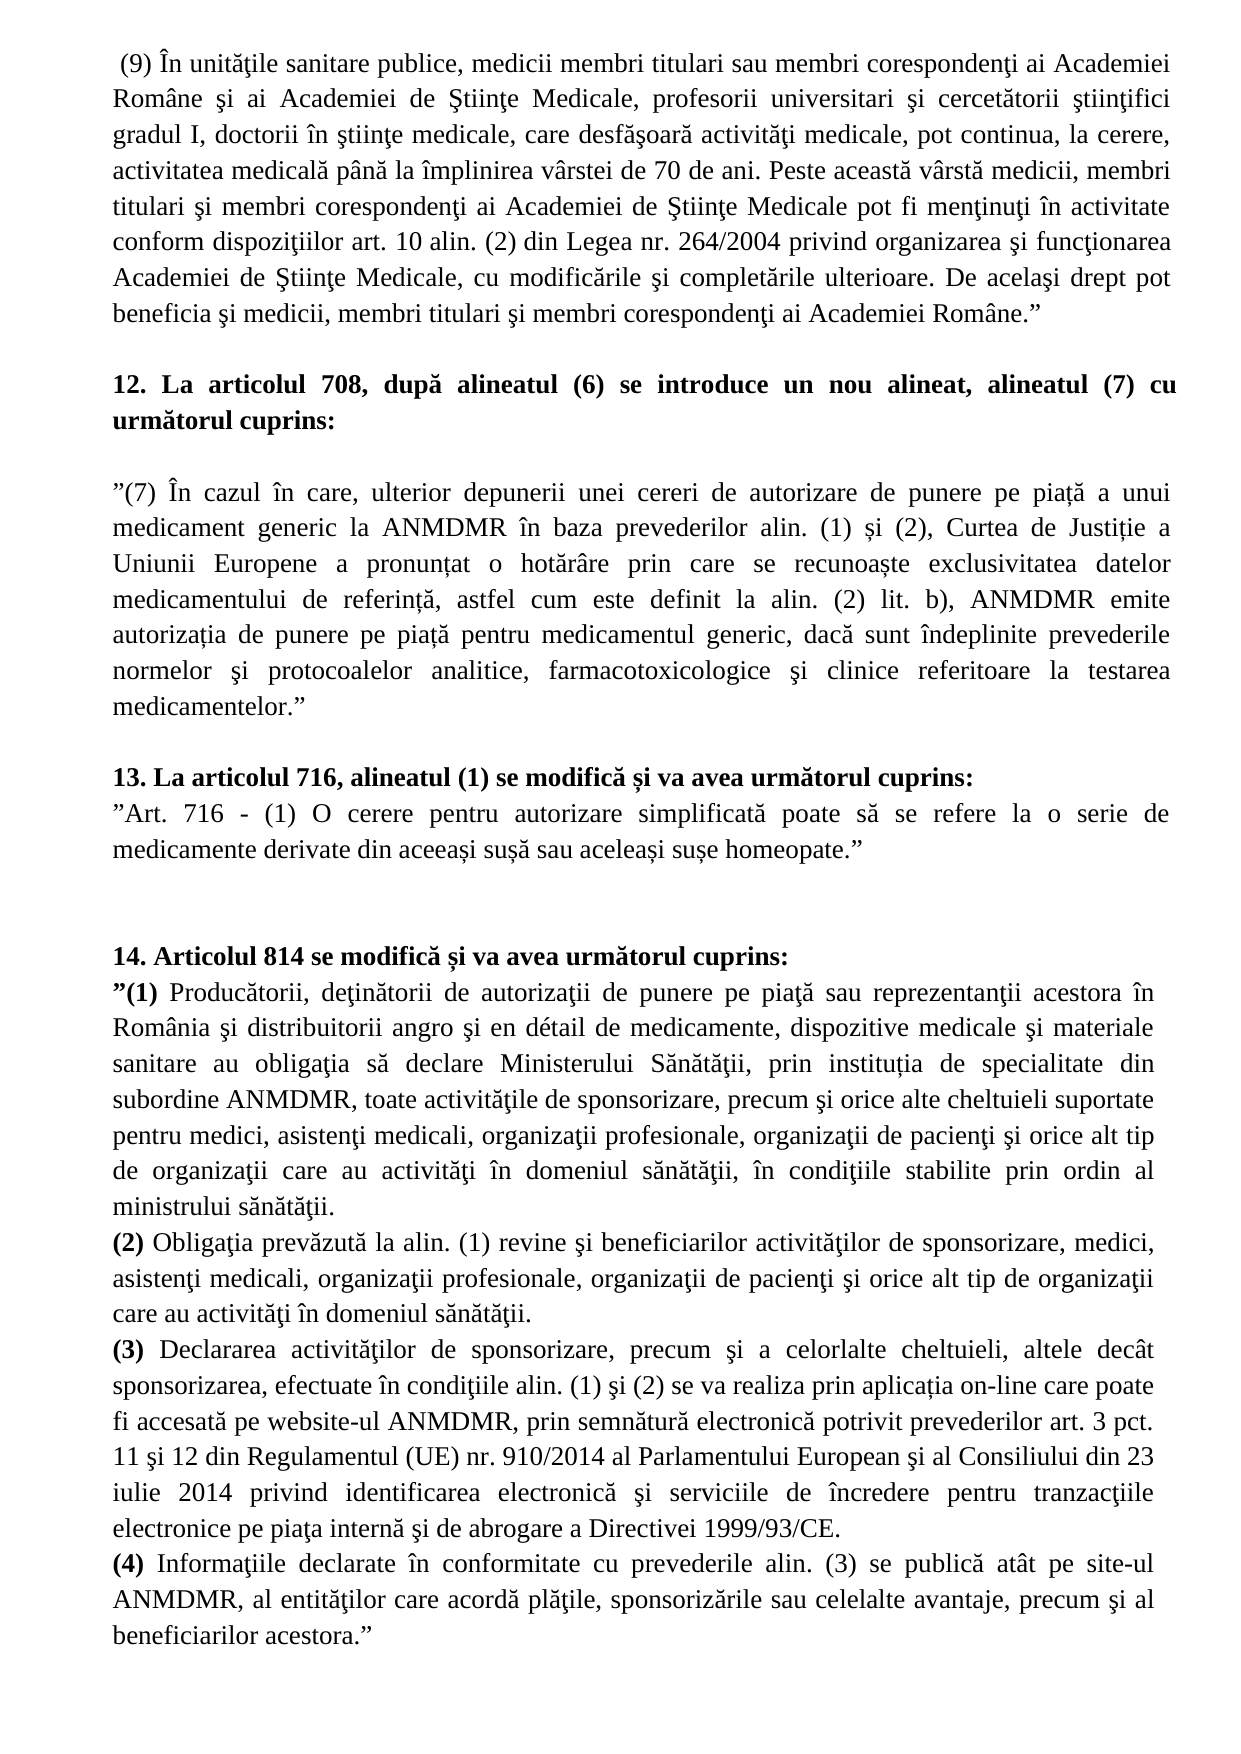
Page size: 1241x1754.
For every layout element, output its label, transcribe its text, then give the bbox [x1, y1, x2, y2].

text (2) Obligaţia prevăzută la alin. (1) revine şi beneficiarilor activităţilor de sponsorizare, medici, asistenţi medicali, organizaţii profesionale, organizaţii de pacienţi şi orice alt tip de organizaţii care au activităţi în domeniul sănătăţii. [112, 1226, 1156, 1328]
text (9) În unităţile sanitare publice, medicii membri titulari sau membri corespondenţi ai Academiei Române şi ai Academiei de Ştiinţe Medicale, profesorii universitari şi cercetătorii ştiinţifici gradul I, doctorii în ştiinţe medicale, care desfăşoară activităţi medicale, pot continua, la cerere, activitatea medicală până la împlinirea vârstei de 70 de ani. Peste această vârstă medicii, membri titulari şi membri corespondenţi ai Academiei de Ştiinţe Medicale pot fi menţinuţi în activitate conform dispoziţiilor art. 10 alin. (2) din Legea nr. 264/2004 privind organizarea şi funcţionarea Academiei de Ştiinţe Medicale, cu modificările şi completările ulterioare. De acelaşi drept pot beneficia şi medicii, membri titulari şi membri corespondenţi ai Academiei Române.” [112, 47, 1172, 203]
text 12. La articolul 708, după alineatul (6) se introduce un nou alineat, alineatul (7) cu următorul cuprins: [112, 368, 1178, 435]
text (9) În unităţile sanitare publice, medicii membri titulari sau membri corespondenţi ai Academiei Române şi ai Academiei de Ştiinţe Medicale, profesorii universitari şi cercetătorii ştiinţifici gradul I, doctorii în ştiinţe medicale, care desfăşoară activităţi medicale, pot continua, la cerere, activitatea medicală până la împlinirea vârstei de 70 de ani. Peste această vârstă medicii, membri titulari şi membri corespondenţi ai Academiei de Ştiinţe Medicale pot fi menţinuţi în activitate conform dispoziţiilor art. 10 alin. (2) din Legea nr. 264/2004 privind organizarea şi funcţionarea Academiei de Ştiinţe Medicale, cu modificările şi completările ulterioare. De acelaşi drept pot beneficia şi medicii, membri titulari şi membri corespondenţi ai Academiei Române.” [112, 204, 1172, 285]
text (3) Declararea activităţilor de sponsorizare, precum şi a celorlalte cheltuieli, altele decât sponsorizarea, efectuate în condiţiile alin. (1) şi (2) se va realiza prin aplicația on-line care poate fi accesată pe website-ul ANMDMR, prin semnătură electronică potrivit prevederilor art. 3 pct. 11 şi 12 din Regulamentul (UE) nr. 910/2014 al Parlamentului European şi al Consiliului din 23 iulie 2014 privind identificarea electronică şi serviciile de încredere pentru tranzacţiile electronice pe piaţa internă şi de abrogare a Directivei 1999/93/CE. [112, 1333, 1156, 1543]
text ”(1) Producătorii, deţinătorii de autorizaţii de punere pe piaţă sau reprezentanţii acestora în România şi distribuitorii angro şi en détail de medicamente, dispozitive medicale şi materiale sanitare au obligaţia să declare Ministerului Sănătăţii, prin instituția de specialitate din subordine ANMDMR, toate activităţile de sponsorizare, precum şi orice alte cheltuieli suportate pentru medici, asistenţi medicali, organizaţii profesionale, organizaţii de pacienţi şi orice alt tip de organizaţii care au activităţi în domeniul sănătăţii, în condiţiile stabilite prin ordin al ministrului sănătăţii. [112, 976, 1156, 1221]
text ”Art. 716 - (1) O cerere pentru autorizare simplificată poate să se refere la o serie de medicamente derivate din aceeași sușă sau aceleași sușe homeopate.” [112, 797, 1172, 864]
text 14. Articolul 814 se modifică și va avea următorul cuprins: [112, 940, 1156, 971]
text ”(7) În cazul în care, ulterior depunerii unei cereri de autorizare de punere pe piață a unui medicament generic la ANMDMR în baza prevederilor alin. (1) și (2), Curtea de Justiție a Uniunii Europene a pronunțat o hotărâre prin care se recunoaște exclusivitatea datelor medicamentului de referință, astfel cum este definit la alin. (2) lit. b), ANMDMR emite autorizația de punere pe piață pentru medicamentul generic, dacă sunt îndeplinite prevederile normelor şi protocoalelor analitice, farmacotoxicologice şi clinice referitoare la testarea medicamentelor.” [112, 476, 1172, 721]
text 13. La articolul 716, alineatul (1) se modifică și va avea următorul cuprins: [112, 761, 1178, 793]
text (4) Informaţiile declarate în conformitate cu prevederile alin. (3) se publică atât pe site-ul ANMDMR, al entităţilor care acordă plăţile, sponsorizările sau celelalte avantaje, precum şi al beneficiarilor acestora.” [112, 1547, 1156, 1650]
